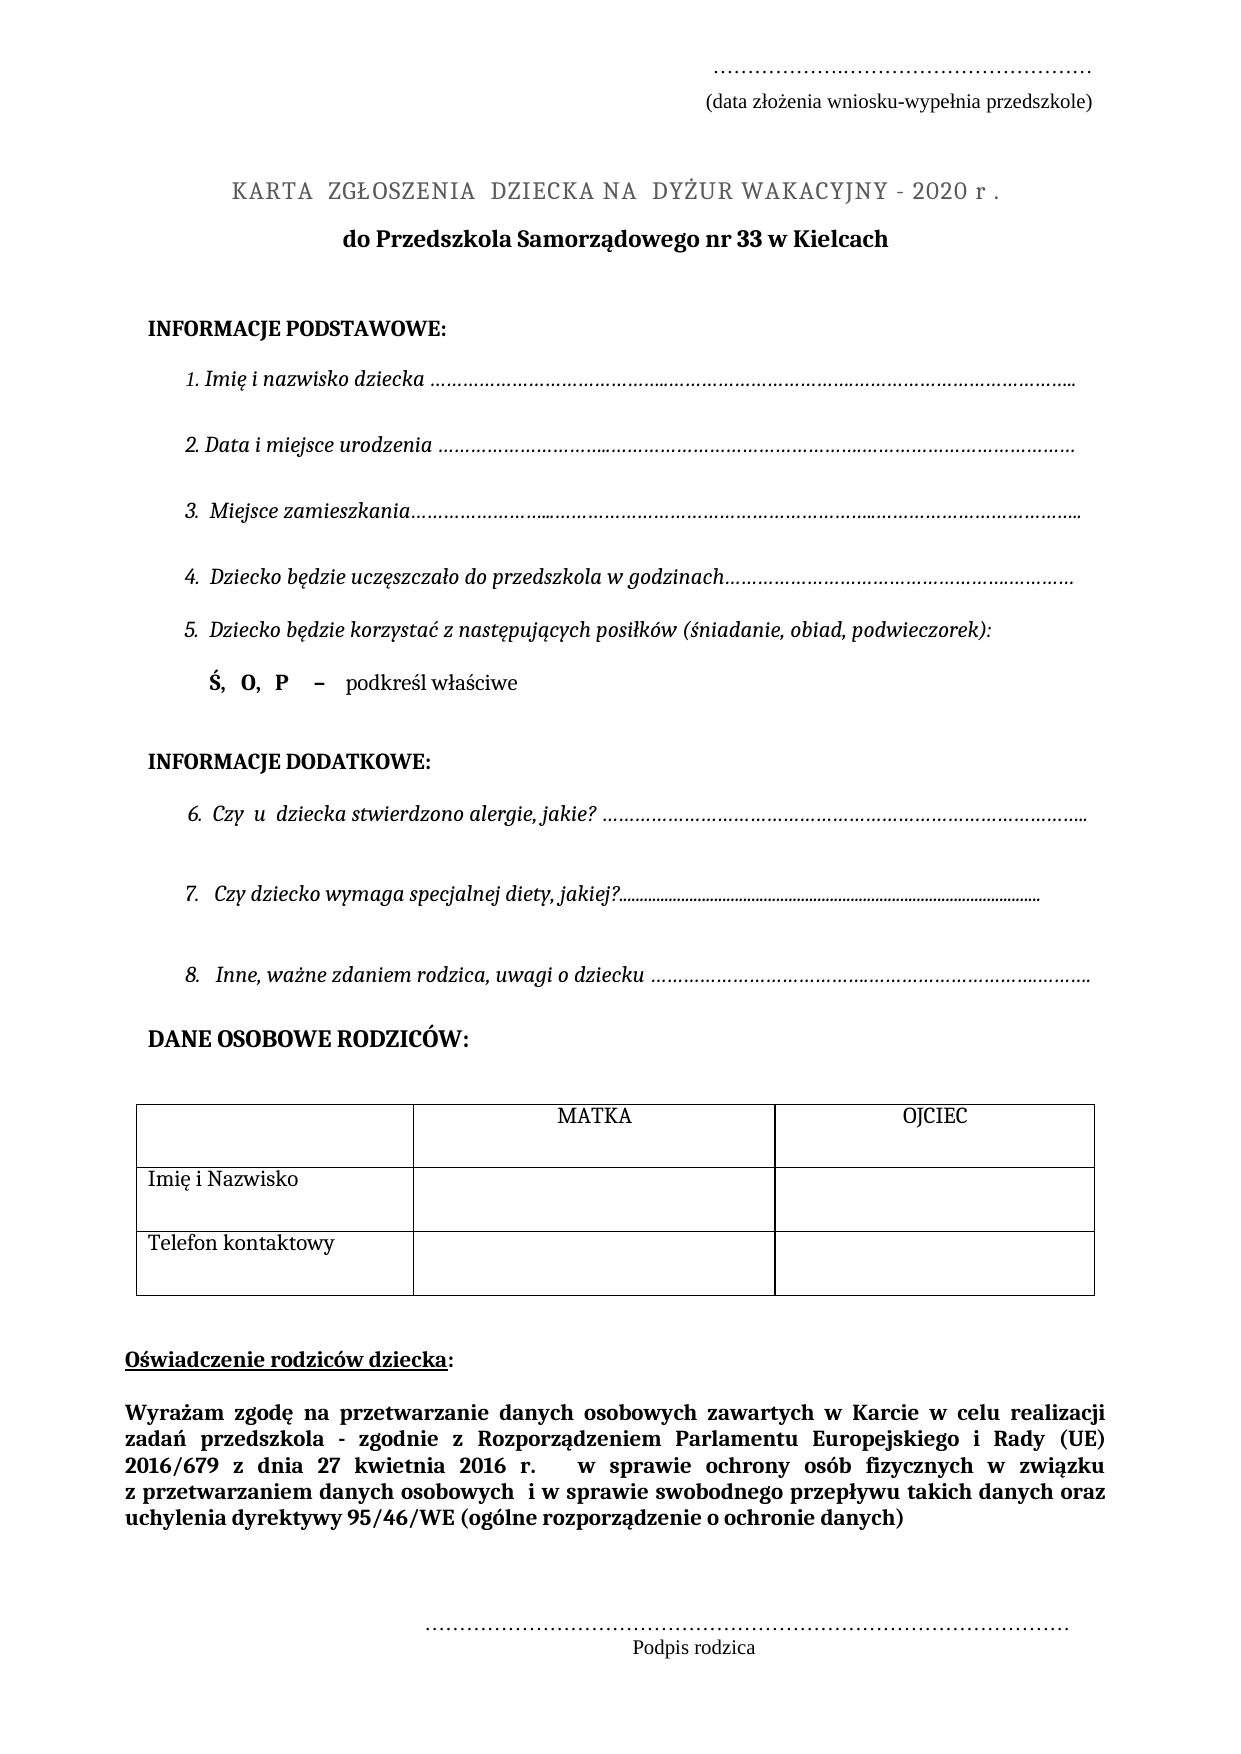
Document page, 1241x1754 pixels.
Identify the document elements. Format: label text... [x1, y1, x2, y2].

text do Przedszkola Samorządowego nr 33 w Kielcach [125, 225, 1107, 253]
text ………………………………………………………………………………… [424, 1611, 1107, 1635]
text 6. Czy u dziecka stwierdzono alergie, jakie? …………………………………………………………………………….. [148, 801, 1107, 828]
table_header OJCIEC [776, 1105, 1094, 1167]
table_cell Telefon kontaktowy [137, 1232, 413, 1295]
text Ś, O, P – podkreśl właściwe [169, 669, 1107, 696]
text 7. Czy dziecko wymaga specjalnej diety, jakiej?...................................................................................................... [185, 881, 1107, 907]
text Podpis rodzica [630, 1635, 757, 1659]
table_header MATKA [414, 1105, 774, 1167]
text 4. Dziecko będzie uczęszczało do przedszkola w godzinach…………………………………………….………… [169, 564, 1107, 590]
text DANE OSOBOWE RODZICÓW: [148, 1024, 1107, 1053]
text 5. Dziecko będzie korzystać z następujących posiłków (śniadanie, obiad, podwieczorek): [169, 617, 1107, 643]
table_cell Imię i Nazwisko [137, 1168, 413, 1231]
text 8. Inne, ważne zdaniem rodzica, uwagi o dziecku ………………………………….………………………….………. [185, 962, 1107, 988]
text Oświadczenie rodziców dziecka: [125, 1347, 1107, 1373]
text INFORMACJE PODSTAWOWE: [148, 316, 1107, 342]
text ……………….……………………………… (data złożenia wniosku-wypełnia przedszkole) [706, 54, 1094, 113]
table_cell [414, 1232, 774, 1295]
table_header [137, 1105, 413, 1167]
table_cell [776, 1168, 1094, 1231]
text Wyrażam zgodę na przetwarzanie danych osobowych zawartych w Karcie w celu realizacji zadań przedszkola - zgodnie z Rozporządzeniem Parlamentu Europejskiego i Rady (UE) 2016/679 z dnia 27 kwietnia 2016 r. w sprawie ochrony osób fizycznych w związku z przetwarzaniem danych osobowych i w sprawie swobodnego przepływu takich danych oraz uchylenia dyrektywy 95/46/WE (ogólne rozporządzenie o ochronie danych) [125, 1400, 1107, 1532]
text 1. Imię i nazwisko dziecka ……………………………………..…………………………….………………………………….. 2. Data i miejsce urodzenia …………………………..……………………………………….………………………………… 3. Miejsce zamieszkania……………………...…………………………………………………..……………………………….. [185, 366, 1092, 524]
subtitle KARTA ZGŁOSZENIA DZIECKA NA DYŻUR WAKACYJNY - 2020 r . [125, 177, 1107, 206]
table_cell [414, 1168, 774, 1231]
text INFORMACJE DODATKOWE: [148, 748, 1107, 775]
table_cell [776, 1232, 1094, 1295]
